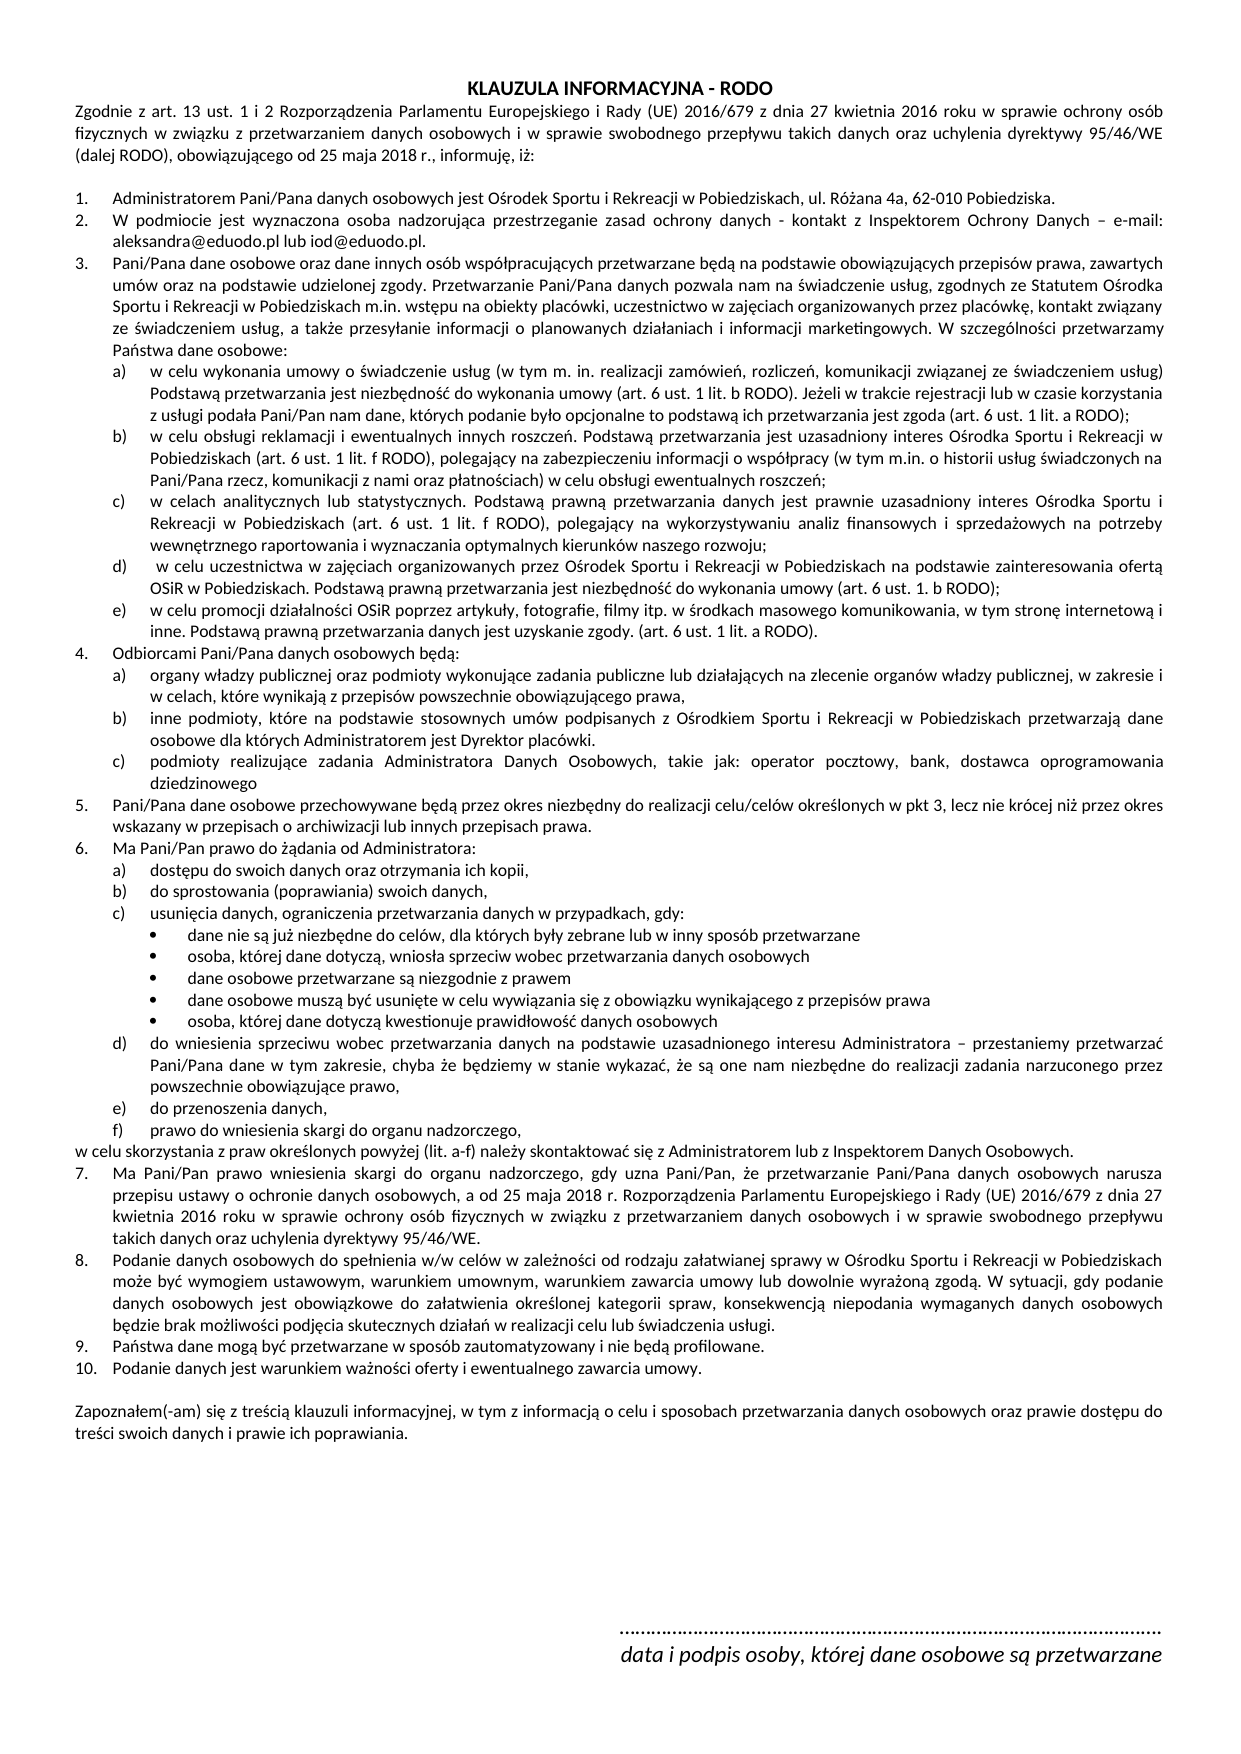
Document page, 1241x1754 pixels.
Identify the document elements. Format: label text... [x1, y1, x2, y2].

list Ma Pani/Pan prawo wniesienia skargi do organu nadzorczego, gdy uzna Pani/Pan, że przetwarzanie Pani/Pana danych osobowych narusza przepisu ustawy o ochronie danych osobowych, a od 25 maja 2018 r. Rozporządzenia Parlamentu Europejskiego i Rady (UE) 2016/679 z dnia 27 kwietnia 2016 roku w sprawie ochrony osób fizycznych w związku z przetwarzaniem danych osobowych i w sprawie swobodnego przepływu takich danych oraz uchylenia dyrektywy 95/46/WE. [75, 1162, 1165, 1249]
list w celach analitycznych lub statystycznych. Podstawą prawną przetwarzania danych jest prawnie uzasadniony interes Ośrodka Sportu i Rekreacji w Pobiedziskach (art. 6 ust. 1 lit. f RODO), polegający na wykorzystywaniu analiz finansowych i sprzedażowych na potrzeby wewnętrznego raportowania i wyznaczania optymalnych kierunków naszego rozwoju; [112, 490, 1165, 555]
list do wniesienia sprzeciwu wobec przetwarzania danych na podstawie uzasadnionego interesu Administratora – przestaniemy przetwarzać Pani/Pana dane w tym zakresie, chyba że będziemy w stanie wykazać, że są one nam niezbędne do realizacji zadania narzuconego przez powszechnie obowiązujące prawo, [112, 1032, 1165, 1097]
list W podmiocie jest wyznaczona osoba nadzorująca przestrzeganie zasad ochrony danych - kontakt z Inspektorem Ochrony Danych – e-mail: aleksandra@eduodo.pl lub iod@eduodo.pl. [75, 209, 1165, 252]
list prawo do wniesienia skargi do organu nadzorczego, [112, 1119, 1165, 1140]
list dane nie są już niezbędne do celów, dla których były zebrane lub w inny sposób przetwarzane [150, 924, 1165, 945]
list dostępu do swoich danych oraz otrzymania ich kopii, [112, 859, 1165, 880]
list dane osobowe przetwarzane są niezgodnie z prawem [150, 967, 1165, 989]
text w celu skorzystania z praw określonych powyżej (lit. a-f) należy skontaktować się z Administratorem lub z Inspektorem Danych Osobowych. [75, 1140, 1165, 1162]
list w celu uczestnictwa w zajęciach organizowanych przez Ośrodek Sportu i Rekreacji w Pobiedziskach na podstawie zainteresowania ofertą OSiR w Pobiedziskach. Podstawą prawną przetwarzania jest niezbędność do wykonania umowy (art. 6 ust. 1. b RODO); [112, 555, 1165, 599]
list do sprostowania (poprawiania) swoich danych, [112, 880, 1165, 902]
list w celu promocji działalności OSiR poprzez artykuły, fotografie, filmy itp. w środkach masowego komunikowania, w tym stronę internetową i inne. Podstawą prawną przetwarzania danych jest uzyskanie zgody. (art. 6 ust. 1 lit. a RODO). [112, 599, 1165, 642]
list Państwa dane mogą być przetwarzane w sposób zautomatyzowany i nie będą profilowane. [75, 1335, 1165, 1357]
text KLAUZULA INFORMACYJNA - RODO [75, 75, 1165, 100]
list do przenoszenia danych, [112, 1097, 1165, 1119]
text …………………………………………………………………………………………. [75, 1612, 1165, 1640]
list Podanie danych jest warunkiem ważności oferty i ewentualnego zawarcia umowy. [75, 1357, 1165, 1379]
list osoba, której dane dotyczą kwestionuje prawidłowość danych osobowych [150, 1010, 1165, 1032]
text Zgodnie z art. 13 ust. 1 i 2 Rozporządzenia Parlamentu Europejskiego i Rady (UE) 2016/679 z dnia 27 kwietnia 2016 roku w sprawie ochrony osób fizycznych w związku z przetwarzaniem danych osobowych i w sprawie swobodnego przepływu takich danych oraz uchylenia dyrektywy 95/46/WE (dalej RODO), obowiązującego od 25 maja 2018 r., informuję, iż: [75, 100, 1165, 165]
list w celu wykonania umowy o świadczenie usług (w tym m. in. realizacji zamówień, rozliczeń, komunikacji związanej ze świadczeniem usług) Podstawą przetwarzania jest niezbędność do wykonania umowy (art. 6 ust. 1 lit. b RODO). Jeżeli w trakcie rejestracji lub w czasie korzystania z usługi podała Pani/Pan nam dane, których podanie było opcjonalne to podstawą ich przetwarzania jest zgoda (art. 6 ust. 1 lit. a RODO); [112, 360, 1165, 425]
list Administratorem Pani/Pana danych osobowych jest Ośrodek Sportu i Rekreacji w Pobiedziskach, ul. Różana 4a, 62-010 Pobiedziska. [75, 187, 1165, 209]
list Pani/Pana dane osobowe oraz dane innych osób współpracujących przetwarzane będą na podstawie obowiązujących przepisów prawa, zawartych umów oraz na podstawie udzielonej zgody. Przetwarzanie Pani/Pana danych pozwala nam na świadczenie usług, zgodnych ze Statutem Ośrodka Sportu i Rekreacji w Pobiedziskach m.in. wstępu na obiekty placówki, uczestnictwo w zajęciach organizowanych przez placówkę, kontakt związany ze świadczeniem usług, a także przesyłanie informacji o planowanych działaniach i informacji marketingowych. W szczególności przetwarzamy Państwa dane osobowe: [75, 252, 1165, 360]
list Odbiorcami Pani/Pana danych osobowych będą: [75, 642, 1165, 664]
list inne podmioty, które na podstawie stosownych umów podpisanych z Ośrodkiem Sportu i Rekreacji w Pobiedziskach przetwarzają dane osobowe dla których Administratorem jest Dyrektor placówki. [112, 707, 1165, 750]
list dane osobowe muszą być usunięte w celu wywiązania się z obowiązku wynikającego z przepisów prawa [150, 989, 1165, 1010]
list podmioty realizujące zadania Administratora Danych Osobowych, takie jak: operator pocztowy, bank, dostawca oprogramowania dziedzinowego [112, 750, 1165, 794]
list usunięcia danych, ograniczenia przetwarzania danych w przypadkach, gdy: [112, 902, 1165, 924]
list osoba, której dane dotyczą, wniosła sprzeciw wobec przetwarzania danych osobowych [150, 945, 1165, 967]
list Podanie danych osobowych do spełnienia w/w celów w zależności od rodzaju załatwianej sprawy w Ośrodku Sportu i Rekreacji w Pobiedziskach może być wymogiem ustawowym, warunkiem umownym, warunkiem zawarcia umowy lub dowolnie wyrażoną zgodą. W sytuacji, gdy podanie danych osobowych jest obowiązkowe do załatwienia określonej kategorii spraw, konsekwencją niepodania wymaganych danych osobowych będzie brak możliwości podjęcia skutecznych działań w realizacji celu lub świadczenia usługi. [75, 1249, 1165, 1335]
text data i podpis osoby, której dane osobowe są przetwarzane [75, 1640, 1165, 1668]
list Ma Pani/Pan prawo do żądania od Administratora: [75, 837, 1165, 859]
list organy władzy publicznej oraz podmioty wykonujące zadania publiczne lub działających na zlecenie organów władzy publicznej, w zakresie i w celach, które wynikają z przepisów powszechnie obowiązującego prawa, [112, 664, 1165, 707]
text Zapoznałem(-am) się z treścią klauzuli informacyjnej, w tym z informacją o celu i sposobach przetwarzania danych osobowych oraz prawie dostępu do treści swoich danych i prawie ich poprawiania. [75, 1400, 1165, 1444]
list w celu obsługi reklamacji i ewentualnych innych roszczeń. Podstawą przetwarzania jest uzasadniony interes Ośrodka Sportu i Rekreacji w Pobiedziskach (art. 6 ust. 1 lit. f RODO), polegający na zabezpieczeniu informacji o współpracy (w tym m.in. o historii usług świadczonych na Pani/Pana rzecz, komunikacji z nami oraz płatnościach) w celu obsługi ewentualnych roszczeń; [112, 425, 1165, 490]
list Pani/Pana dane osobowe przechowywane będą przez okres niezbędny do realizacji celu/celów określonych w pkt 3, lecz nie krócej niż przez okres wskazany w przepisach o archiwizacji lub innych przepisach prawa. [75, 794, 1165, 837]
